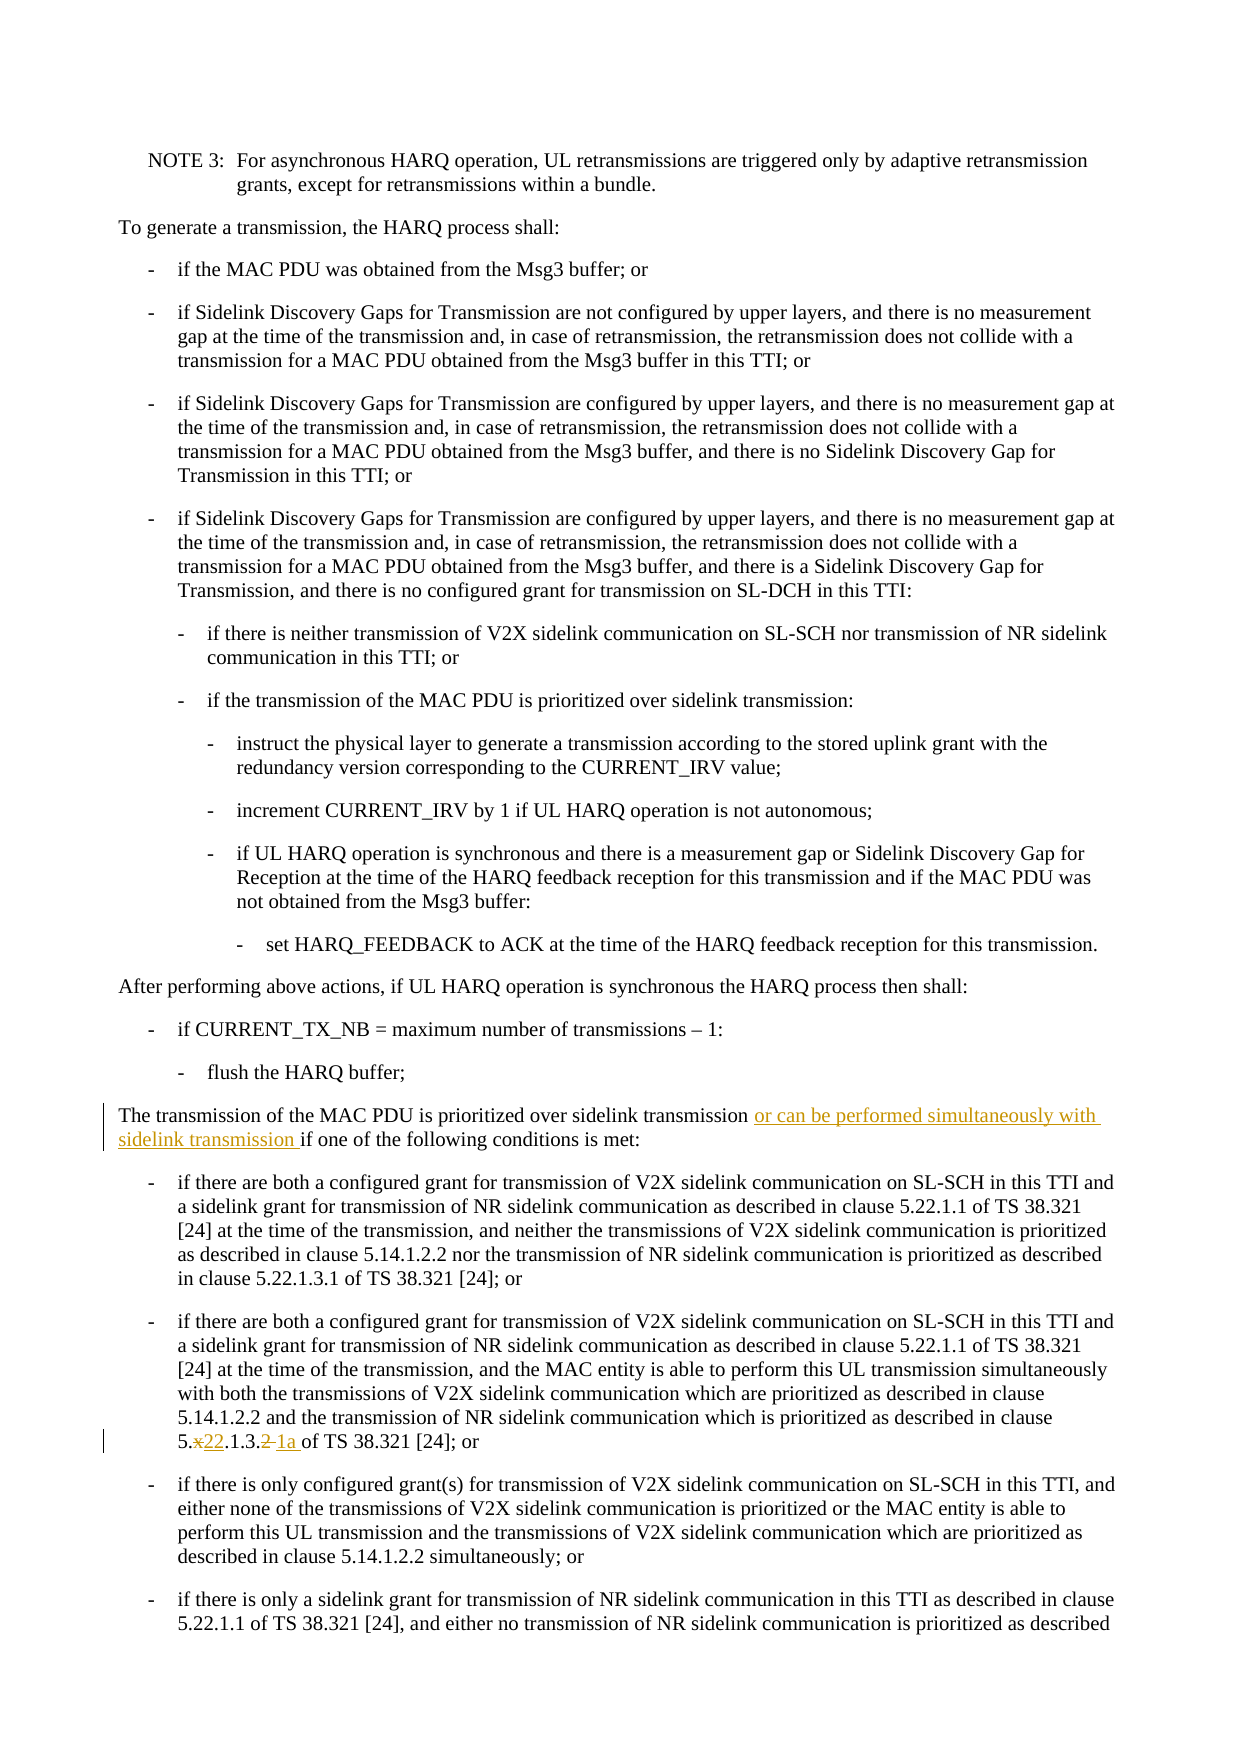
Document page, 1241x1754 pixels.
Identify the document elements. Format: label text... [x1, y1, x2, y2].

text - if there is neither transmission of V2X sidelink communication on SL-SCH nor transmission of NR sidelink communication in this TTI; or [177, 621, 1122, 669]
text - if there are both a configured grant for transmission of V2X sidelink communication on SL-SCH in this TTI and a sidelink grant for transmission of NR sidelink communication as described in clause 5.22.1.1 of TS 38.321 [24] at the time of the transmission, and neither the transmissions of V2X sidelink communication is prioritized as described in clause 5.14.1.2.2 nor the transmission of NR sidelink communication is prioritized as described in clause 5.22.1.3.1 of TS 38.321 [24]; or [148, 1169, 1122, 1290]
text The transmission of the MAC PDU is prioritized over sidelink transmission if one of the following conditions is met: [118, 1103, 1122, 1151]
text - increment CURRENT_IRV by 1 if UL HARQ operation is not autonomous; [207, 798, 1122, 822]
text - if Sidelink Discovery Gaps for Transmission are configured by upper layers, and there is no measurement gap at the time of the transmission and, in case of retransmission, the retransmission does not collide with a transmission for a MAC PDU obtained from the Msg3 buffer, and there is a Sidelink Discovery Gap for Transmission, and there is no configured grant for transmission on SL-DCH in this TTI: [148, 506, 1122, 602]
text - flush the HARQ buffer; [177, 1060, 1122, 1084]
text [148, 1587, 1122, 1635]
text To generate a transmission, the HARQ process shall: [118, 214, 1122, 239]
text - if Sidelink Discovery Gaps for Transmission are configured by upper layers, and there is no measurement gap at the time of the transmission and, in case of retransmission, the retransmission does not collide with a transmission for a MAC PDU obtained from the Msg3 buffer, and there is no Sidelink Discovery Gap for Transmission in this TTI; or [148, 391, 1122, 487]
text After performing above actions, if UL HARQ operation is synchronous the HARQ process then shall: [118, 974, 1122, 998]
text - if there is only configured grant(s) for transmission of V2X sidelink communication on SL-SCH in this TTI, and either none of the transmissions of V2X sidelink communication is prioritized or the MAC entity is able to perform this UL transmission and the transmissions of V2X sidelink communication which are prioritized as described in clause 5.14.1.2.2 simultaneously; or [148, 1472, 1122, 1568]
text - if the transmission of the MAC PDU is prioritized over sidelink transmission: [177, 688, 1122, 712]
text - instruct the physical layer to generate a transmission according to the stored uplink grant with the redundancy version corresponding to the CURRENT_IRV value; [207, 731, 1122, 779]
text NOTE 3: For asynchronous HARQ operation, UL retransmissions are triggered only by adaptive retransmission grants, except for retransmissions within a bundle. [148, 148, 1122, 196]
text - if Sidelink Discovery Gaps for Transmission are not configured by upper layers, and there is no measurement gap at the time of the transmission and, in case of retransmission, the retransmission does not collide with a transmission for a MAC PDU obtained from the Msg3 buffer in this TTI; or [148, 300, 1122, 372]
text - if the MAC PDU was obtained from the Msg3 buffer; or [148, 257, 1122, 281]
text - if there are both a configured grant for transmission of V2X sidelink communication on SL-SCH in this TTI and a sidelink grant for transmission of NR sidelink communication as described in clause 5.22.1.1 of TS 38.321 [24] at the time of the transmission, and the MAC entity is able to perform this UL transmission simultaneously with both the transmissions of V2X sidelink communication which are prioritized as described in clause 5.14.1.2.2 and the transmission of NR sidelink communication which is prioritized as described in clause 5..1.3.of TS 38.321 [24]; or [148, 1309, 1122, 1453]
text - if CURRENT_TX_NB = maximum number of transmissions – 1: [148, 1017, 1122, 1041]
text - if UL HARQ operation is synchronous and there is a measurement gap or Sidelink Discovery Gap for Reception at the time of the HARQ feedback reception for this transmission and if the MAC PDU was not obtained from the Msg3 buffer: [207, 841, 1122, 913]
text - set HARQ_FEEDBACK to ACK at the time of the HARQ feedback reception for this transmission. [236, 931, 1122, 956]
